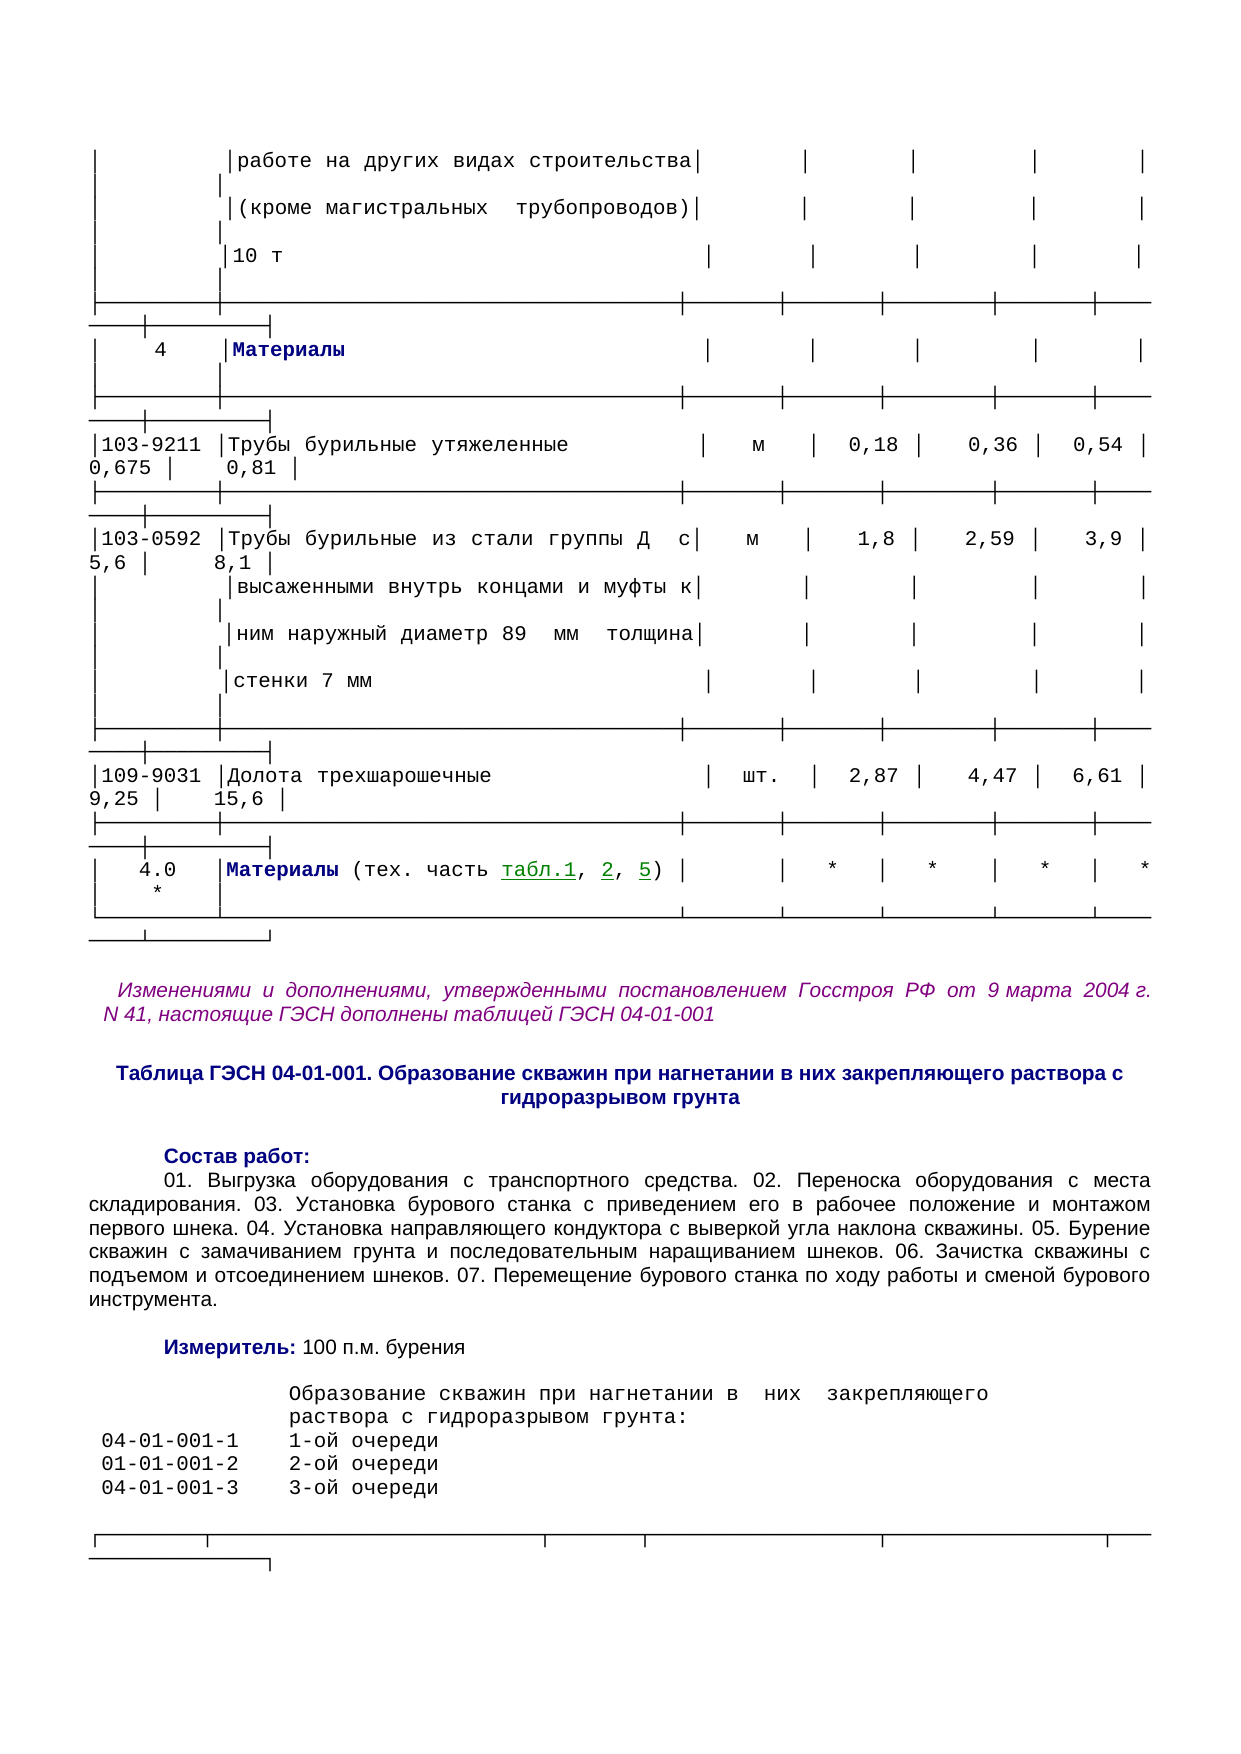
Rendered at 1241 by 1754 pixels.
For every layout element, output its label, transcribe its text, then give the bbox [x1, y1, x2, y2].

text 01. Выгрузка оборудования с транспортного средства. 02. Переноска оборудования с места складирования. 03. Установка бурового станка с приведением его в рабочее положение и монтажом первого шнека. 04. Установка направляющего кондуктора с выверкой угла наклона скважины. 05. Бурение скважин с замачиванием грунта и последовательным наращиванием шнеков. 06. Зачистка скважины с подъемом и отсоединением шнеков. 07. Перемещение бурового станка по ходу работы и сменой бурового инструмента. [88, 1167, 1152, 1311]
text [88, 292, 1152, 339]
text ├─────────┼────────────────────────────────────┼───────┼───────┼────────┼───────┼────────┼─────────┤ [88, 481, 1152, 528]
text │109-9031 │Долота трехшарошечные │ шт. │ 2,87 │ 4,47 │ 6,61 │ 9,25 │ 15,6 │ [88, 765, 1152, 812]
text ├─────────┼────────────────────────────────────┼───────┼───────┼────────┼───────┼────────┼─────────┤ [88, 717, 1152, 765]
text │ │стенки 7 мм │ │ │ │ │ │ │ [88, 670, 1152, 717]
text │ 4.0 │Материалы (тех. часть табл.1, 2, 5) │ │ * │ * │ * │ * │ * │ [88, 859, 1152, 907]
text │ │ним наружный диаметр 89 мм толщина│ │ │ │ │ │ │ [88, 623, 1152, 670]
text Образование скважин при нагнетании в них закрепляющего [88, 1382, 1152, 1406]
list Таблица ГЭСН 04-01-001. Образование скважин при нагнетании в них закрепляющего раствора с гидроразрывом грунта [88, 1061, 1152, 1109]
text │ 4 │Материалы │ │ │ │ │ │ │ [88, 339, 1152, 386]
text ┌────────┬──────────────────────────┬───────┬──────────────────┬─────────────────┬─────────────────┐ [88, 1524, 1152, 1572]
text └─────────┴────────────────────────────────────┴───────┴───────┴────────┴───────┴────────┴─────────┘ [88, 907, 1152, 954]
text │ │10 т │ │ │ │ │ │ │ [88, 244, 1152, 292]
text 04-01-001-3 3-ой очереди [88, 1477, 1152, 1501]
text 01-01-001-2 2-ой очереди [88, 1453, 1152, 1477]
text │ │работе на других видах строительства│ │ │ │ │ │ │ [88, 150, 1152, 197]
text │ │(кроме магистральных трубопроводов)│ │ │ │ │ │ │ [88, 197, 1152, 244]
text Изменениями и дополнениями, утвержденными постановлением Госстроя РФ от 9 марта 2004 г. N 41, настоящие ГЭСН дополнены таблицей ГЭСН 04-01-001 [103, 978, 1152, 1026]
text 04-01-001-1 1-ой очереди [88, 1430, 1152, 1453]
text Состав работ: [88, 1143, 1152, 1167]
text ├─────────┼────────────────────────────────────┼───────┼───────┼────────┼───────┼────────┼─────────┤ [88, 386, 1152, 434]
text │ │высаженными внутрь концами и муфты к│ │ │ │ │ │ │ [88, 576, 1152, 623]
text │103-0592 │Трубы бурильные из стали группы Д с│ м │ 1,8 │ 2,59 │ 3,9 │ 5,6 │ 8,1 │ [88, 528, 1152, 576]
text Измеритель: 100 п.м. бурения [88, 1335, 1152, 1359]
text раствора с гидроразрывом грунта: [88, 1406, 1152, 1430]
text ├─────────┼────────────────────────────────────┼───────┼───────┼────────┼───────┼────────┼─────────┤ [88, 812, 1152, 859]
text │103-9211 │Трубы бурильные утяжеленные │ м │ 0,18 │ 0,36 │ 0,54 │ 0,675 │ 0,81 │ [88, 434, 1152, 481]
